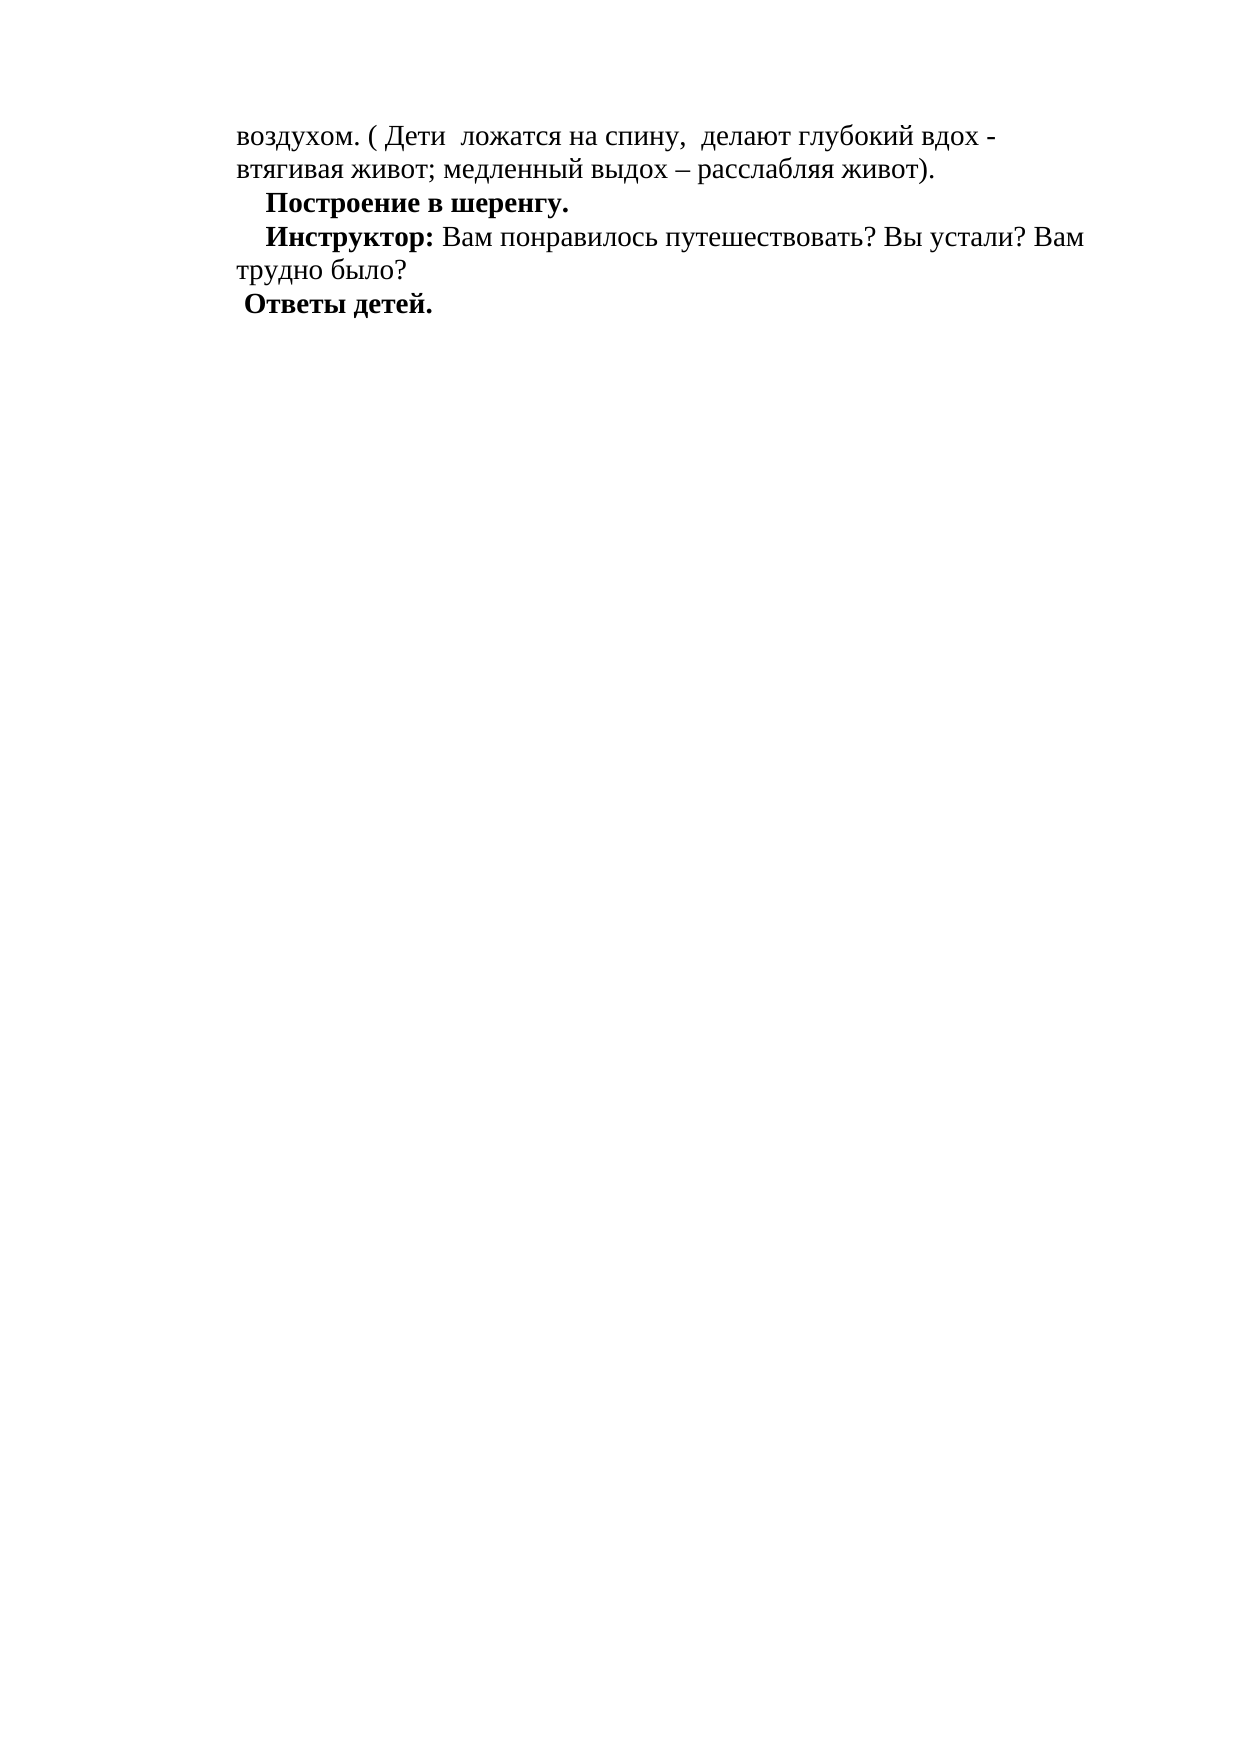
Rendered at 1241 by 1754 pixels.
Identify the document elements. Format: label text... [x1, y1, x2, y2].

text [236, 118, 1093, 185]
text Построение в шеренгу. [236, 185, 1093, 219]
text Инструктор: Вам понравилось путешествовать? Вы устали? Вам трудно было? [236, 219, 1093, 286]
text Ответы детей. [236, 286, 1093, 319]
